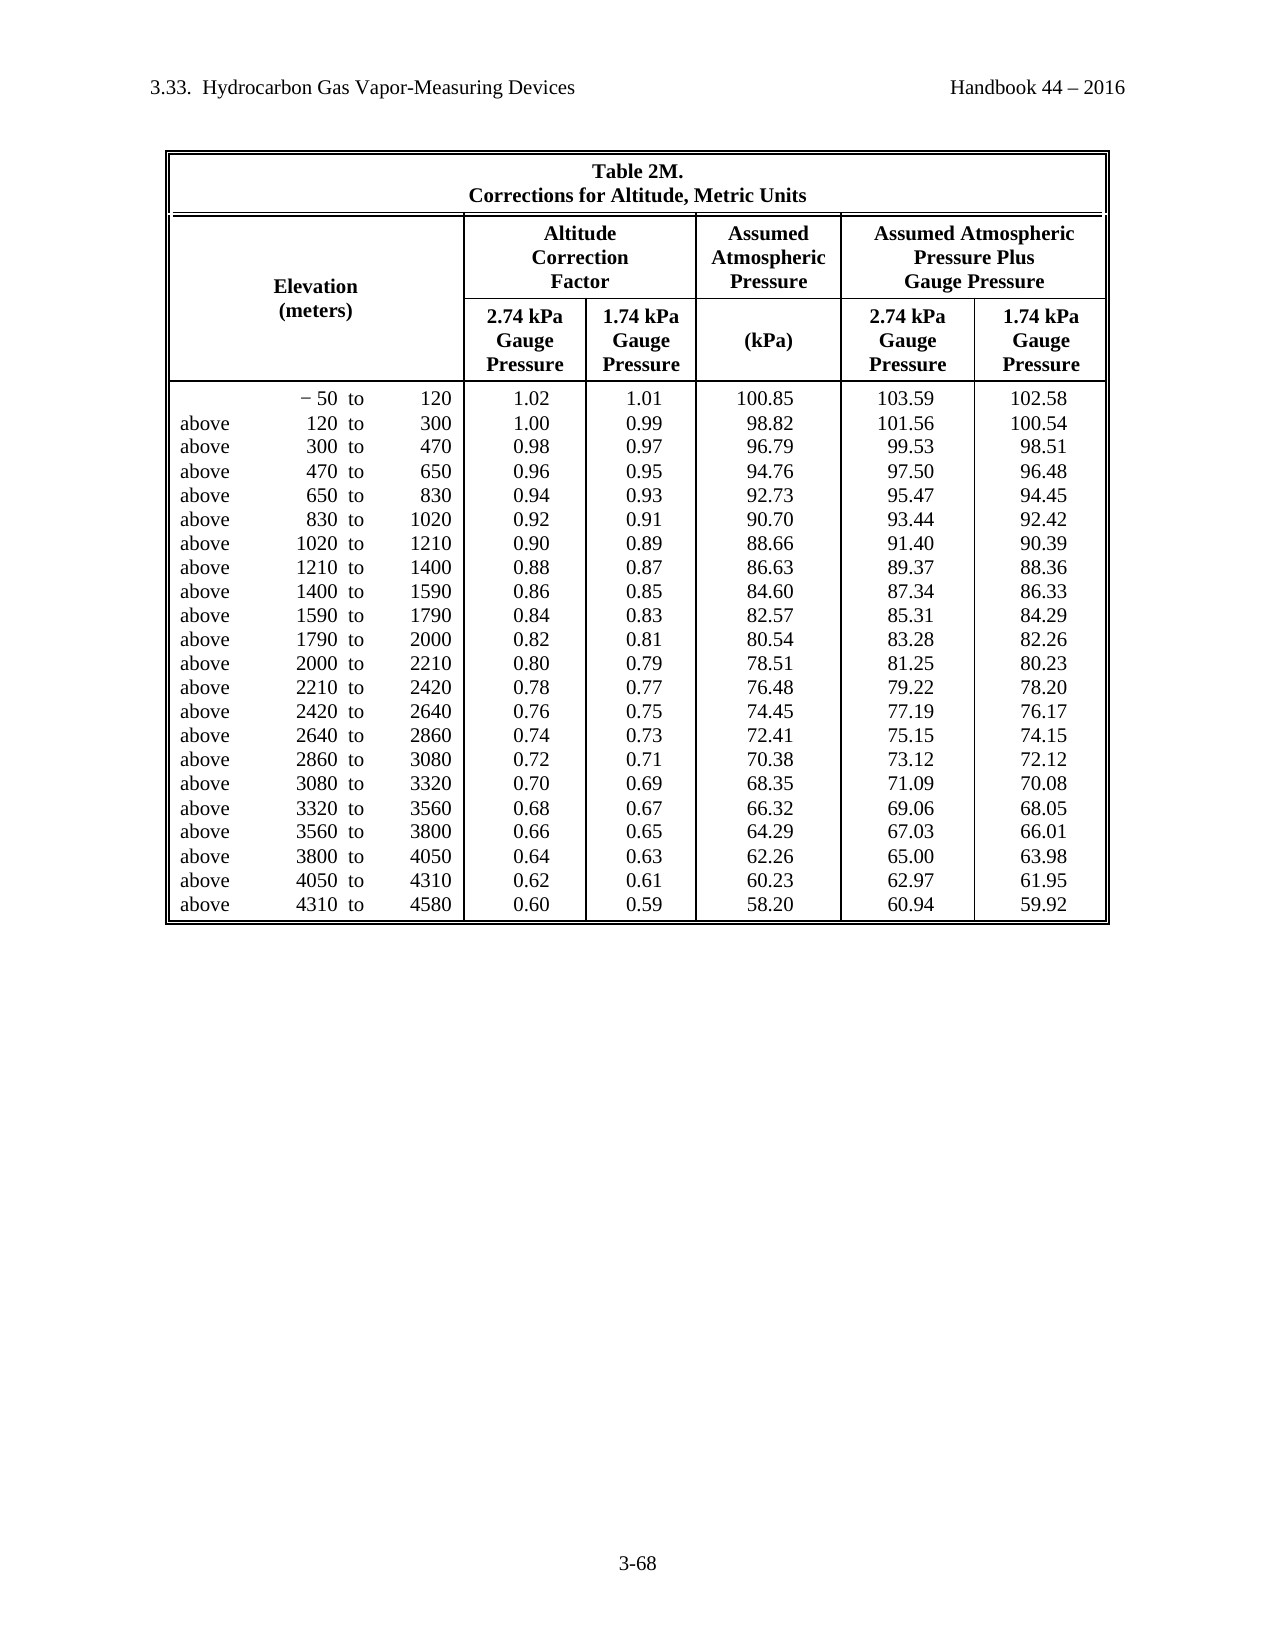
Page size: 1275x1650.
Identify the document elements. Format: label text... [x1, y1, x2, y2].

table_cell 103.59 101.56 99.53 97.50 95.47 93.44 91.40 89.37 87.34 85.31 83.28 81.25 79.22 77.19 75.15 73.12 71.09 69.06 67.03 65.00 62.97 60.94 [842, 382, 974, 920]
table_cell 102.58 100.54 98.51 96.48 94.45 92.42 90.39 88.36 86.33 84.29 82.26 80.23 78.20 76.17 74.15 72.12 70.08 68.05 66.01 63.98 61.95 59.92 [975, 382, 1105, 920]
table_cell 1.02 1.00 0.98 0.96 0.94 0.92 0.90 0.88 0.86 0.84 0.82 0.80 0.78 0.76 0.74 0.72 0.70 0.68 0.66 0.64 0.62 0.60 [465, 382, 585, 920]
table_cell 2.74 kPa Gauge Pressure [465, 299, 585, 380]
table_cell Assumed Atmospheric Pressure [697, 217, 840, 298]
table_cell above above above above above above above above above above above above above above above above above above above above above [170, 382, 255, 920]
table_cell 120 300 470 650 830 1020 1210 1400 1590 1790 2000 2210 2420 2640 2860 3080 3320 3560 3800 4050 4310 4580 [377, 382, 463, 920]
table_cell 2.74 kPa Gauge Pressure [842, 299, 974, 380]
table_cell 1.74 kPa Gauge Pressure [975, 299, 1105, 380]
table_cell (kPa) [697, 299, 840, 380]
table_cell Assumed Atmospheric Pressure Plus Gauge Pressure [842, 212, 1108, 298]
table_cell − 50 to 120 to 300 to 470 to 650 to 830 to 1020 to 1210 to 1400 to 1590 to 1790 to 2000 to 2210 to 2420 to 2640 to 2860 to 3080 to 3320 to 3560 to 3800 to 4050 to 4310 to [255, 382, 377, 920]
table_cell 1.01 0.99 0.97 0.95 0.93 0.91 0.89 0.87 0.85 0.83 0.81 0.79 0.77 0.75 0.73 0.71 0.69 0.67 0.65 0.63 0.61 0.59 [587, 382, 695, 920]
table_cell Altitude Correction Factor [465, 217, 695, 298]
table_cell Elevation (meters) [168, 212, 463, 380]
table_header Table 2M. Corrections for Altitude, Metric Units [170, 155, 1105, 212]
table_cell 100.85 98.82 96.79 94.76 92.73 90.70 88.66 86.63 84.60 82.57 80.54 78.51 76.48 74.45 72.41 70.38 68.35 66.32 64.29 62.26 60.23 58.20 [697, 382, 840, 920]
table_cell 1.74 kPa Gauge Pressure [587, 299, 695, 380]
